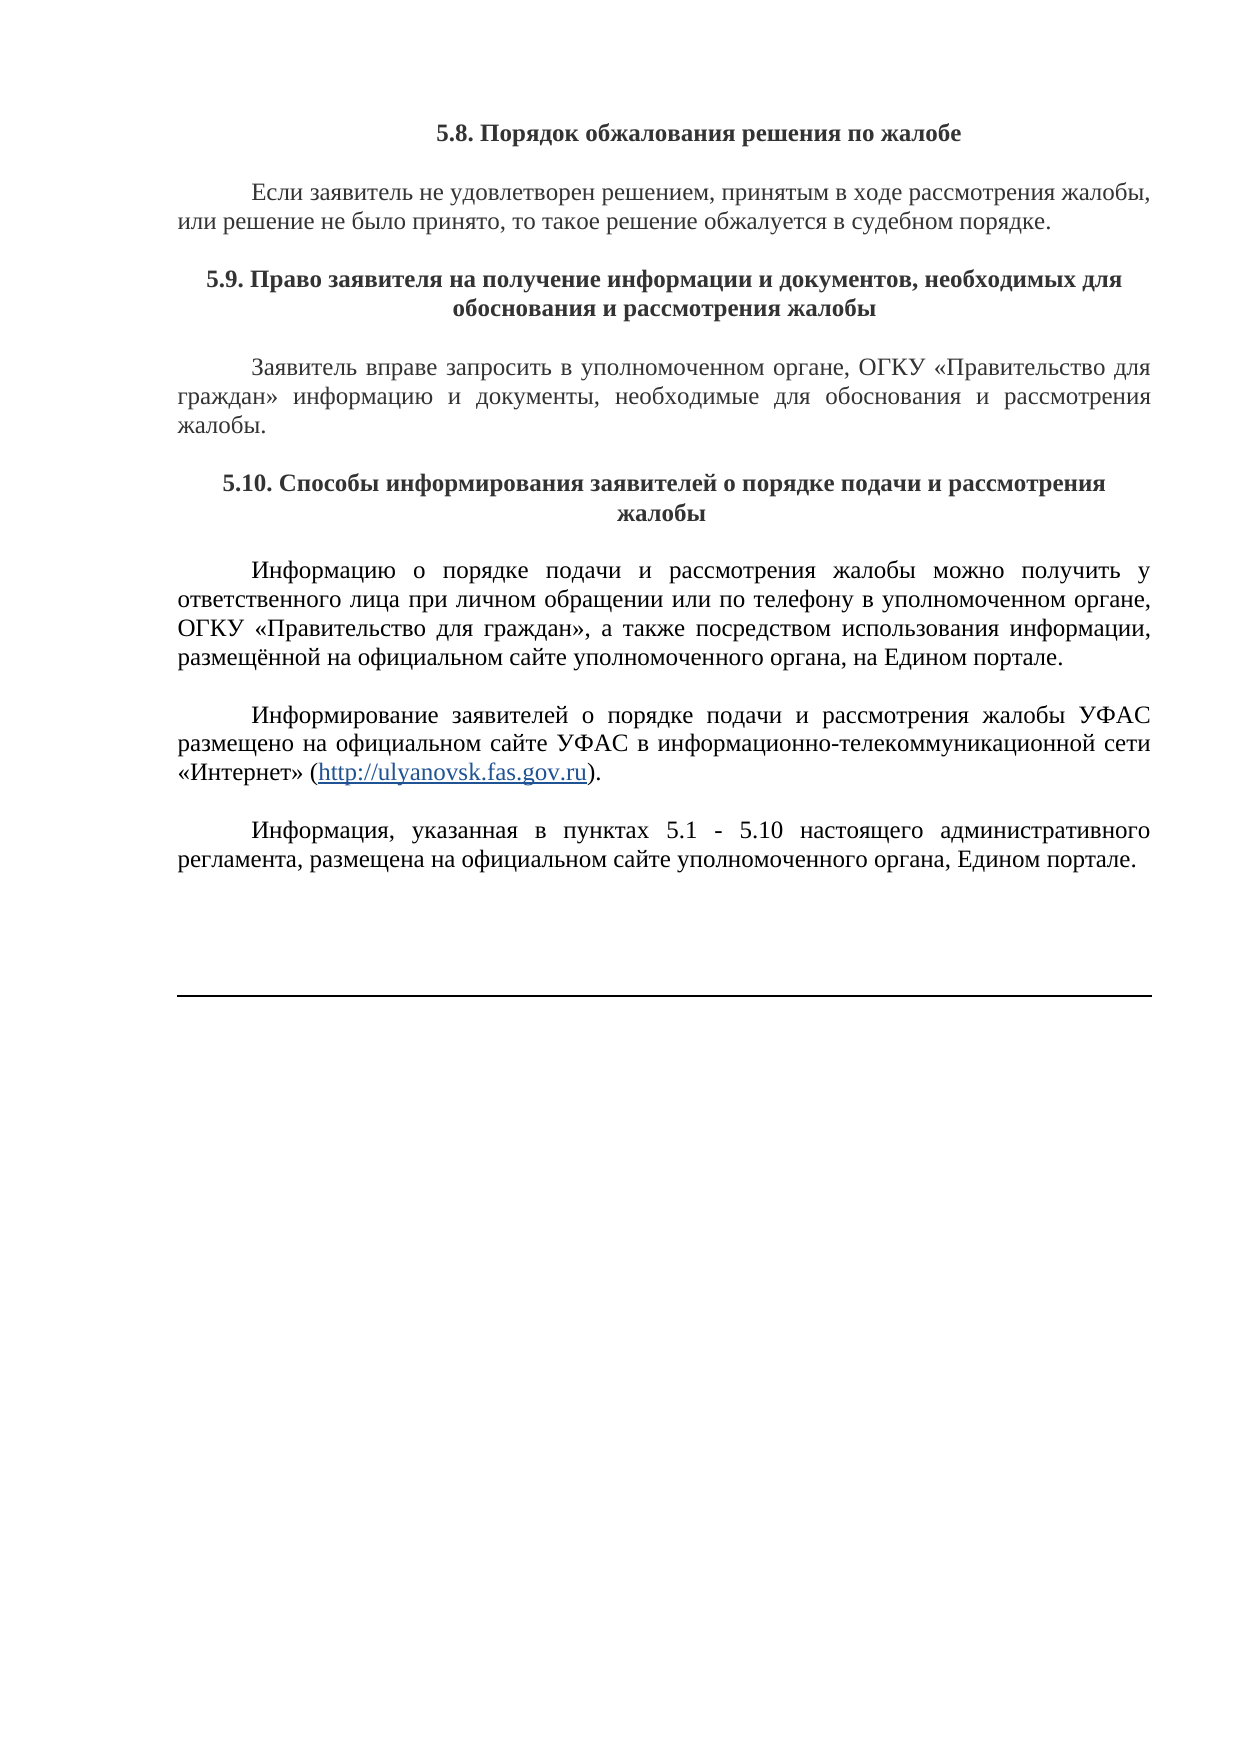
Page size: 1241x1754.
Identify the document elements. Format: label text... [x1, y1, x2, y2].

text 5.9. Право заявителя на получение информации и документов, необходимых для обоснования и рассмотрения жалобы [177, 264, 1152, 322]
text Заявитель вправе запросить в уполномоченном органе, ОГКУ «Правительство для граждан» информацию и документы, необходимые для обоснования и рассмотрения жалобы. [177, 351, 1152, 439]
text Если заявитель не удовлетворен решением, принятым в ходе рассмотрения жалобы, или решение не было принято, то такое решение обжалуется в судебном порядке. [177, 176, 1152, 235]
text 5.10. Способы информирования заявителей о порядке подачи и рассмотрения жалобы [177, 468, 1152, 526]
text Информация, указанная в пунктах 5.1 - 5.10 настоящего административного регламента, размещена на официальном сайте уполномоченного органа, Едином портале. [177, 815, 1152, 873]
text 5.8. Порядок обжалования решения по жалобе [177, 118, 1152, 147]
text Информирование заявителей о порядке подачи и рассмотрения жалобы УФАС размещено на официальном сайте УФАС в информационно-телекоммуникационной сети «Интернет» (http://ulyanovsk.fas.gov.ru). [177, 700, 1152, 786]
text Информацию о порядке подачи и рассмотрения жалобы можно получить у ответственного лица при личном обращении или по телефону в уполномоченном органе, ОГКУ «Правительство для граждан», а также посредством использования информации, размещённой на официальном сайте уполномоченного органа, на Едином портале. [177, 556, 1152, 671]
